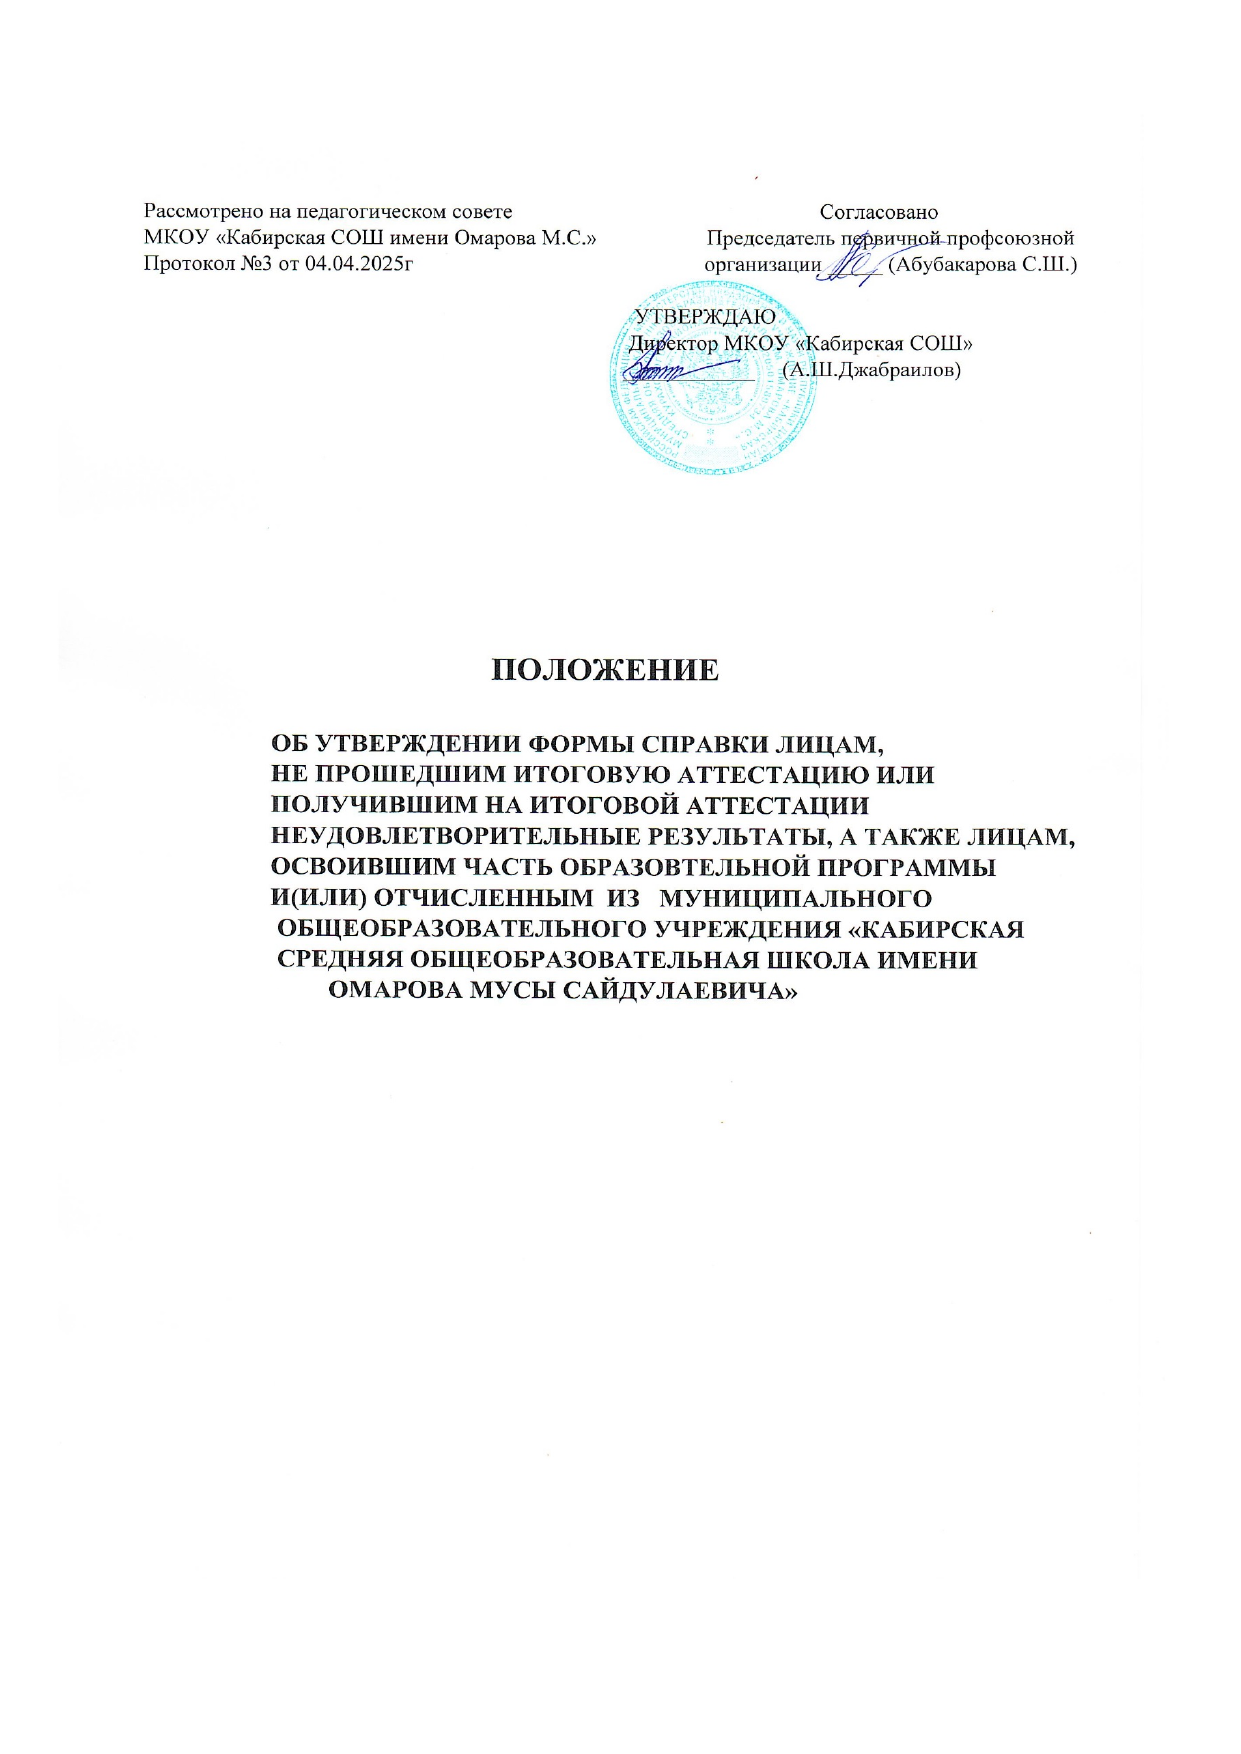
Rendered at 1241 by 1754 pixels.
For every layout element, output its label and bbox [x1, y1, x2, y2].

picture [51, 103, 1170, 1579]
